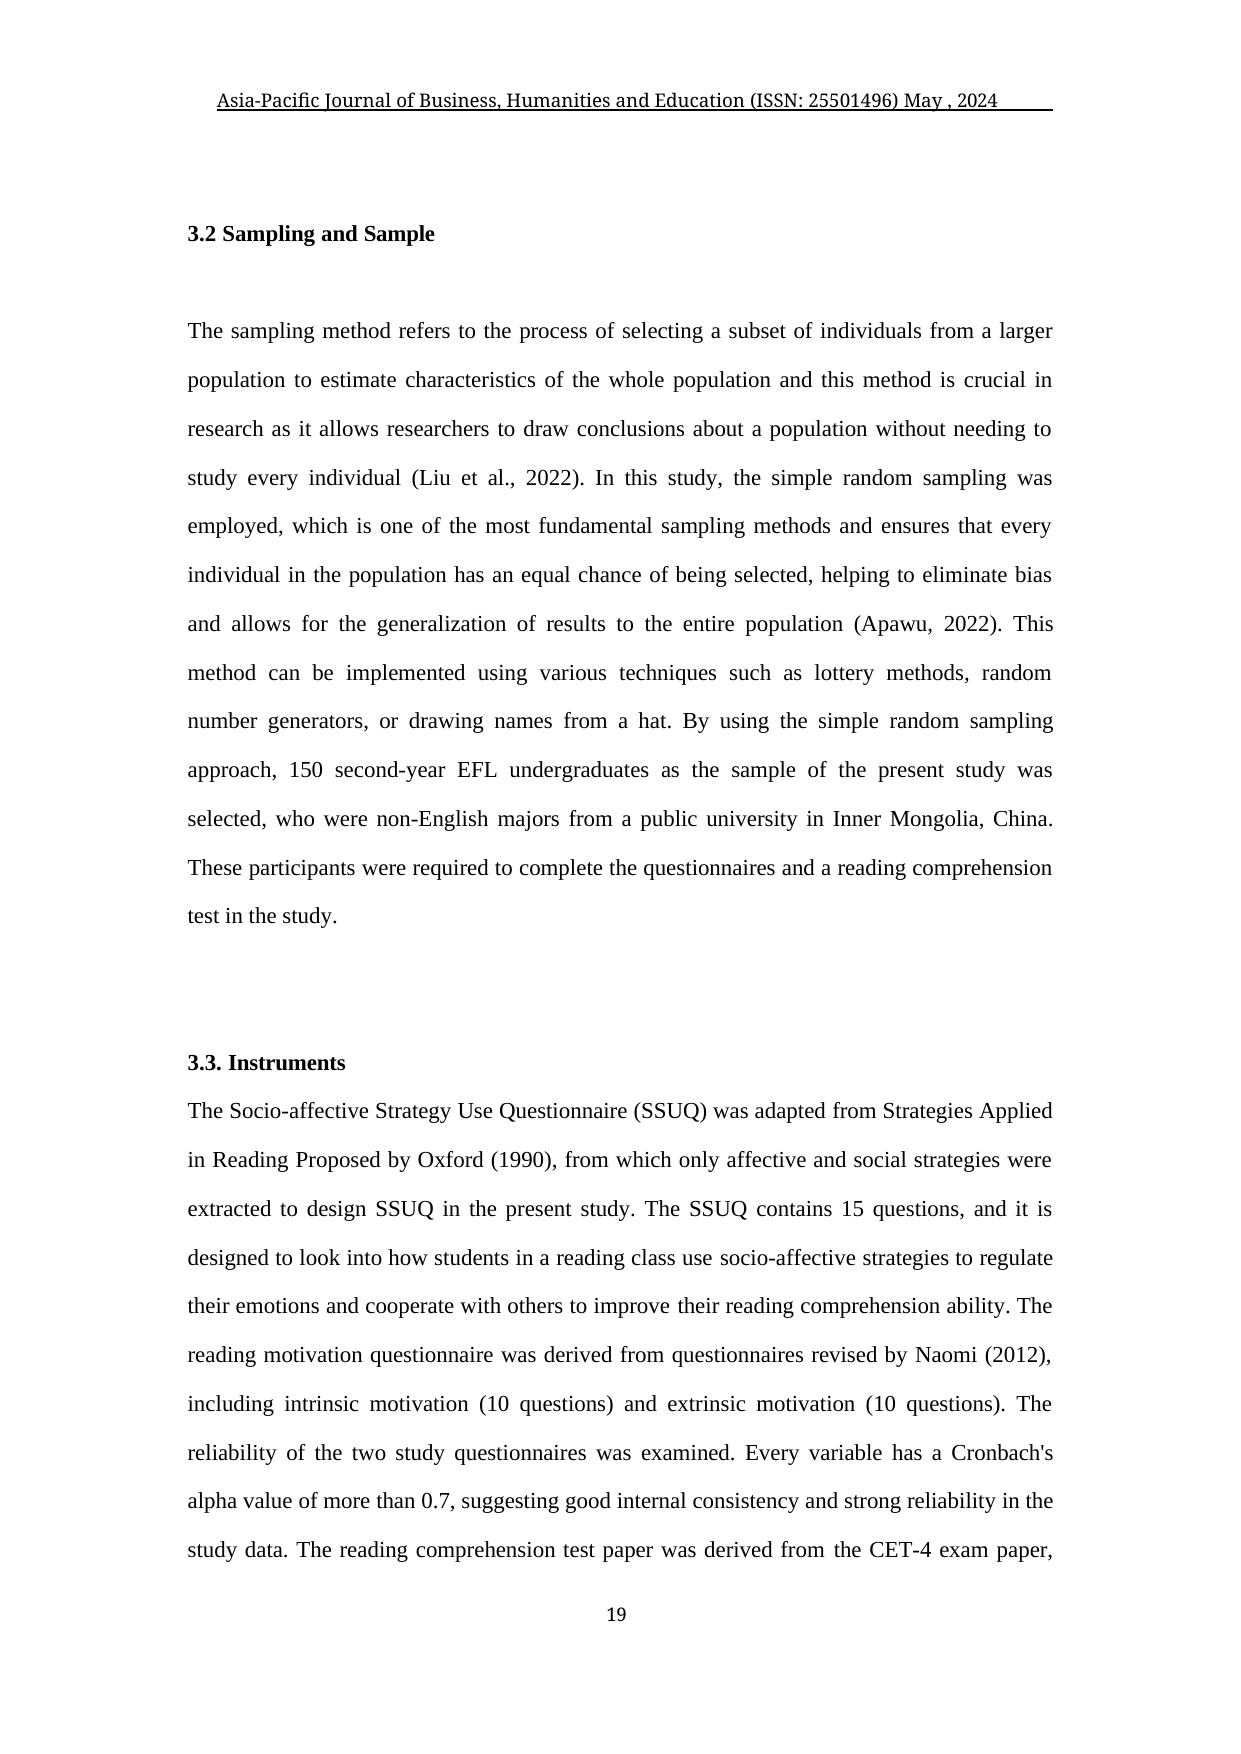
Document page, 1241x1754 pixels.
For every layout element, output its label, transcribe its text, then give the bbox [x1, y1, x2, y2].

text The sampling method refers to the process of selecting a subset of individuals from a larger population to estimate characteristics of the whole population and this method is crucial in research as it allows researchers to draw conclusions about a population without needing to study every individual (Liu et al., 2022). In this study, the simple random sampling was employed, which is one of the most fundamental sampling methods and ensures that every individual in the population has an equal chance of being selected, helping to eliminate bias and allows for the generalization of results to the entire population (Apawu, 2022). This method can be implemented using various techniques such as lottery methods, random number generators, or drawing names from a hat. By using the simple random sampling approach, 150 second-year EFL undergraduates as the sample of the present study was selected, who were non-English majors from a public university in Inner Mongolia, China. These participants were required to complete the questionnaires and a reading comprehension test in the study. [187, 317, 1054, 929]
subtitle Sampling and Sample [187, 220, 1122, 247]
subtitle Instruments [187, 1049, 1122, 1076]
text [187, 1097, 1053, 1563]
